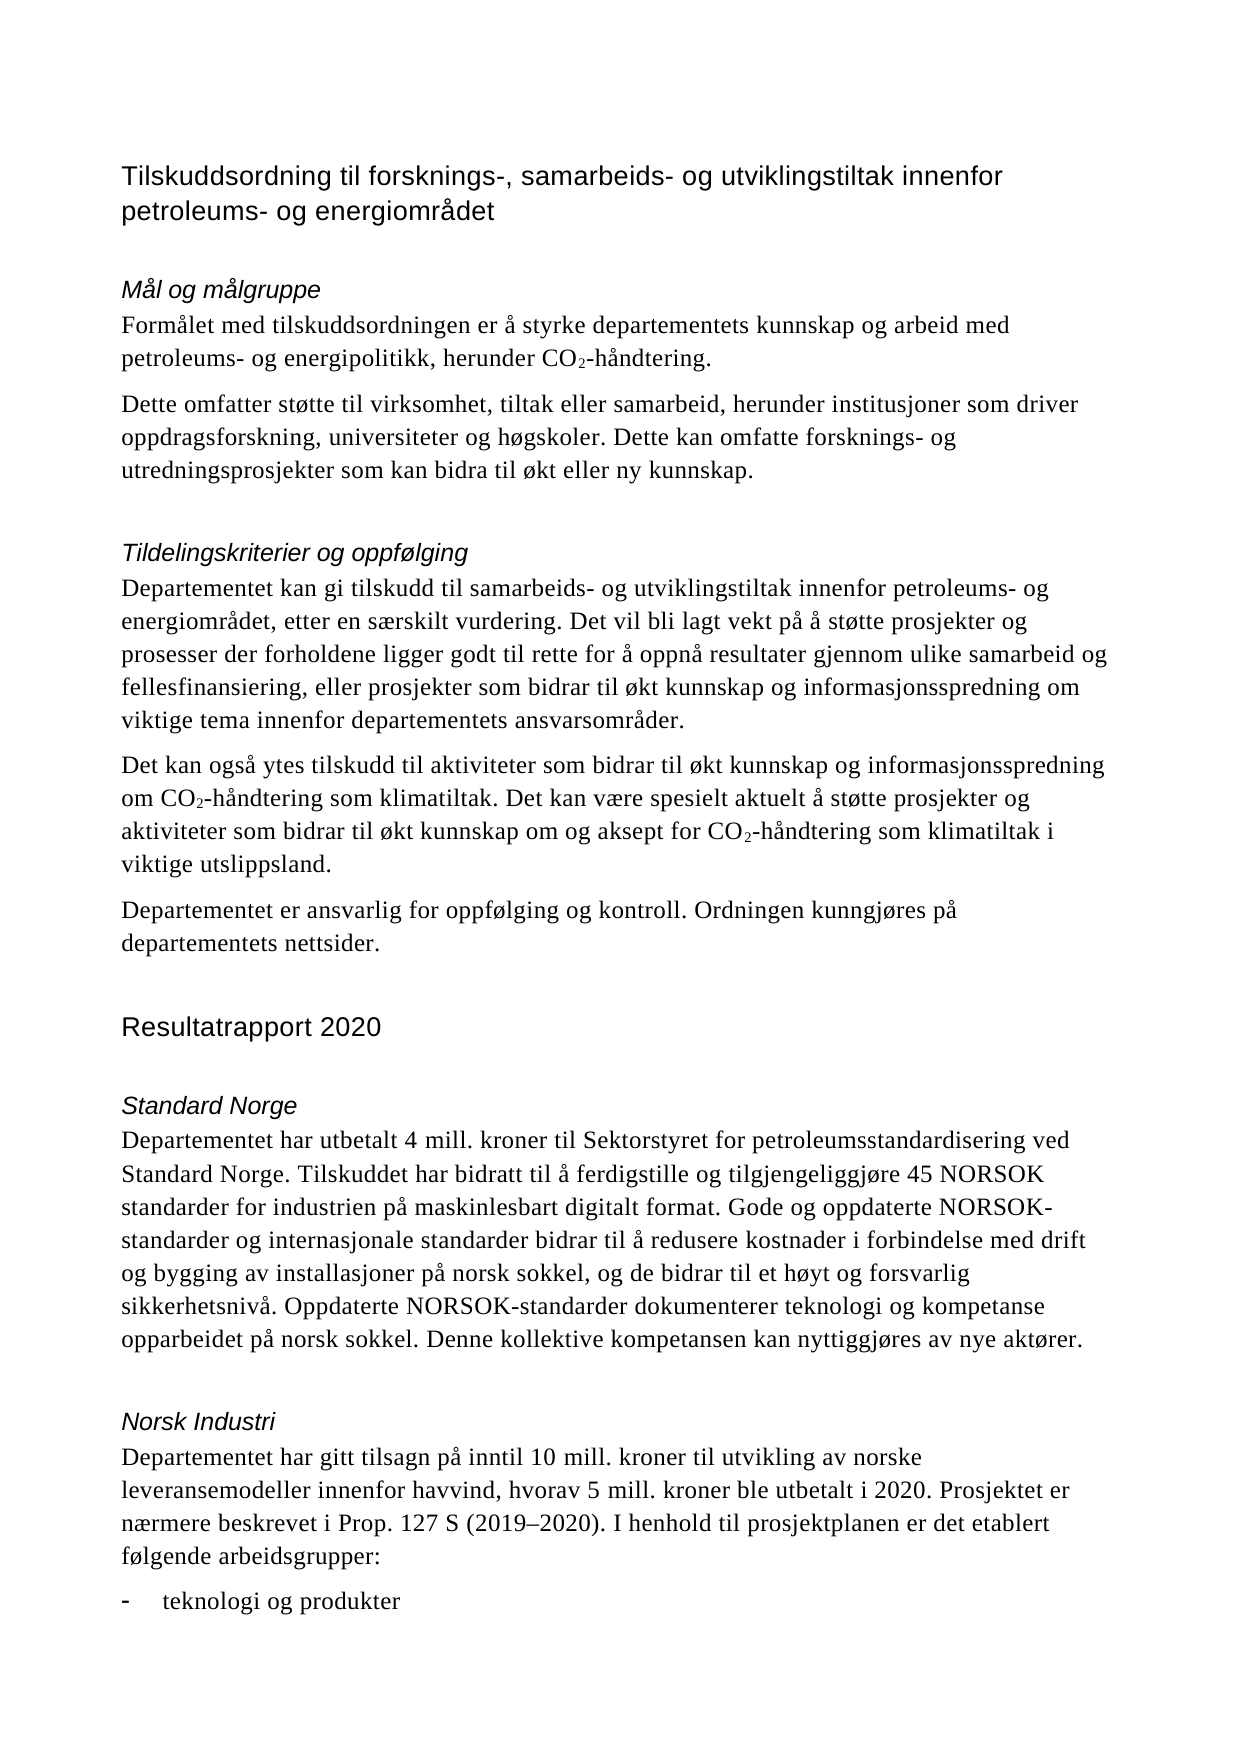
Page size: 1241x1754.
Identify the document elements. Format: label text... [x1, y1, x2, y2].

text Det kan også ytes tilskudd til aktiviteter som bidrar til økt kunnskap og informasjonsspredning om CO2-håndtering som klimatiltak. Det kan være spesielt aktuelt å støtte prosjekter og aktiviteter som bidrar til økt kunnskap om og aksept for CO2-håndtering som klimatiltak i viktige utslippsland. [121, 750, 1119, 878]
list teknologi og produkter [121, 1586, 1119, 1615]
text Mål og målgruppe [121, 275, 1119, 304]
text Tilskuddsordning til forsknings-, samarbeids- og utviklingstiltak innenfor petroleums- og energiområdet [121, 159, 1119, 227]
text Departementet kan gi tilskudd til samarbeids- og utviklingstiltak innenfor petroleums- og energiområdet, etter en særskilt vurdering. Det vil bli lagt vekt på å støtte prosjekter og prosesser der forholdene ligger godt til rette for å oppnå resultater gjennom ulike samarbeid og fellesfinansiering, eller prosjekter som bidrar til økt kunnskap og informasjonsspredning om viktige tema innenfor departementets ansvarsområder. [121, 573, 1119, 733]
text Formålet med tilskuddsordningen er å styrke departementets kunnskap og arbeid med petroleums- og energipolitikk, herunder CO2-håndtering. [121, 310, 1119, 372]
text Dette omfatter støtte til virksomhet, tiltak eller samarbeid, herunder institusjoner som driver oppdragsforskning, universiteter og høgskoler. Dette kan omfatte forsknings- og utredningsprosjekter som kan bidra til økt eller ny kunnskap. [121, 389, 1119, 483]
text Departementet har utbetalt 4 mill. kroner til Sektorstyret for petroleumsstandardisering ved Standard Norge. Tilskuddet har bidratt til å ferdigstille og tilgjengeliggjøre 45 NORSOK standarder for industrien på maskinlesbart digitalt format. Gode og oppdaterte NORSOK-standarder og internasjonale standarder bidrar til å redusere kostnader i forbindelse med drift og bygging av installasjoner på norsk sokkel, og de bidrar til et høyt og forsvarlig sikkerhetsnivå. Oppdaterte NORSOK-standarder dokumenterer teknologi og kompetanse opparbeidet på norsk sokkel. Denne kollektive kompetansen kan nyttiggjøres av nye aktører. [121, 1126, 1119, 1352]
text Tildelingskriterier og oppfølging [121, 538, 1119, 566]
text Departementet er ansvarlig for oppfølging og kontroll. Ordningen kunngjøres på departementets nettsider. [121, 895, 1119, 957]
text Resultatrapport 2020 [121, 1011, 1119, 1042]
text Standard Norge [121, 1091, 1119, 1119]
text Departementet har gitt tilsagn på inntil 10 mill. kroner til utvikling av norske leveransemodeller innenfor havvind, hvorav 5 mill. kroner ble utbetalt i 2020. Prosjektet er nærmere beskrevet i Prop. 127 S (2019–2020). I henhold til prosjektplanen er det etablert følgende arbeidsgrupper: [121, 1442, 1119, 1569]
text Norsk Industri [121, 1407, 1119, 1436]
